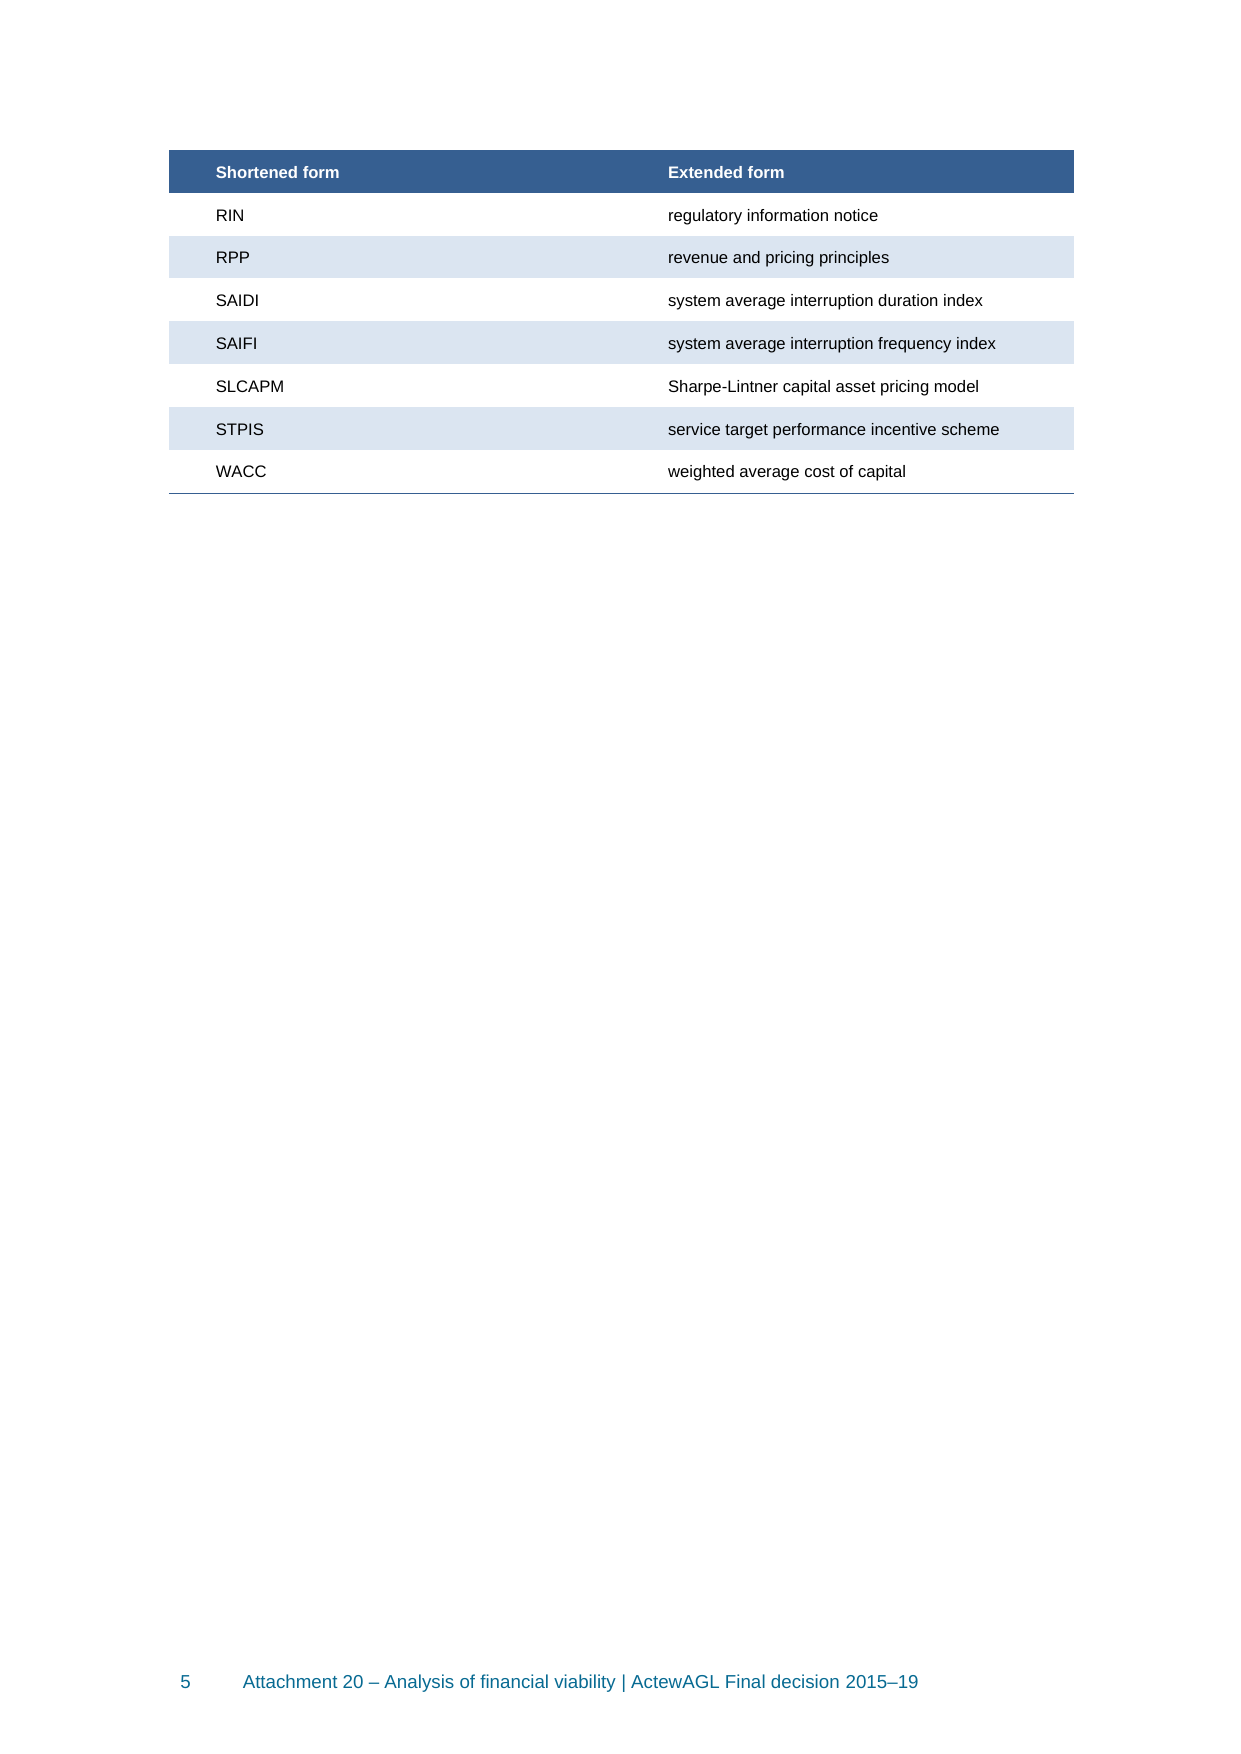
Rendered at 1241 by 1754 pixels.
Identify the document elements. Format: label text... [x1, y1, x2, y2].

table_cell RIN [169, 193, 621, 236]
table_cell WACC [169, 450, 621, 492]
table_cell SLCAPM [169, 364, 621, 407]
table_header Extended form [621, 150, 1074, 193]
table_cell weighted average cost of capital [621, 450, 1074, 492]
picture [397, 1678, 401, 1688]
table_cell service target performance incentive scheme [621, 407, 1074, 450]
table_cell STPIS [169, 407, 621, 450]
table_cell Sharpe-Lintner capital asset pricing model [621, 364, 1074, 407]
table_header Shortened form [169, 150, 621, 193]
table_cell revenue and pricing principles [621, 236, 1074, 278]
table_cell RPP [169, 236, 621, 278]
table_cell regulatory information notice [621, 193, 1074, 236]
table_cell SAIFI [169, 321, 621, 364]
table_cell system average interruption duration index [621, 279, 1074, 321]
picture [322, 1678, 326, 1688]
table_cell system average interruption frequency index [621, 321, 1074, 364]
table_cell SAIDI [169, 279, 621, 321]
picture [296, 1678, 300, 1688]
